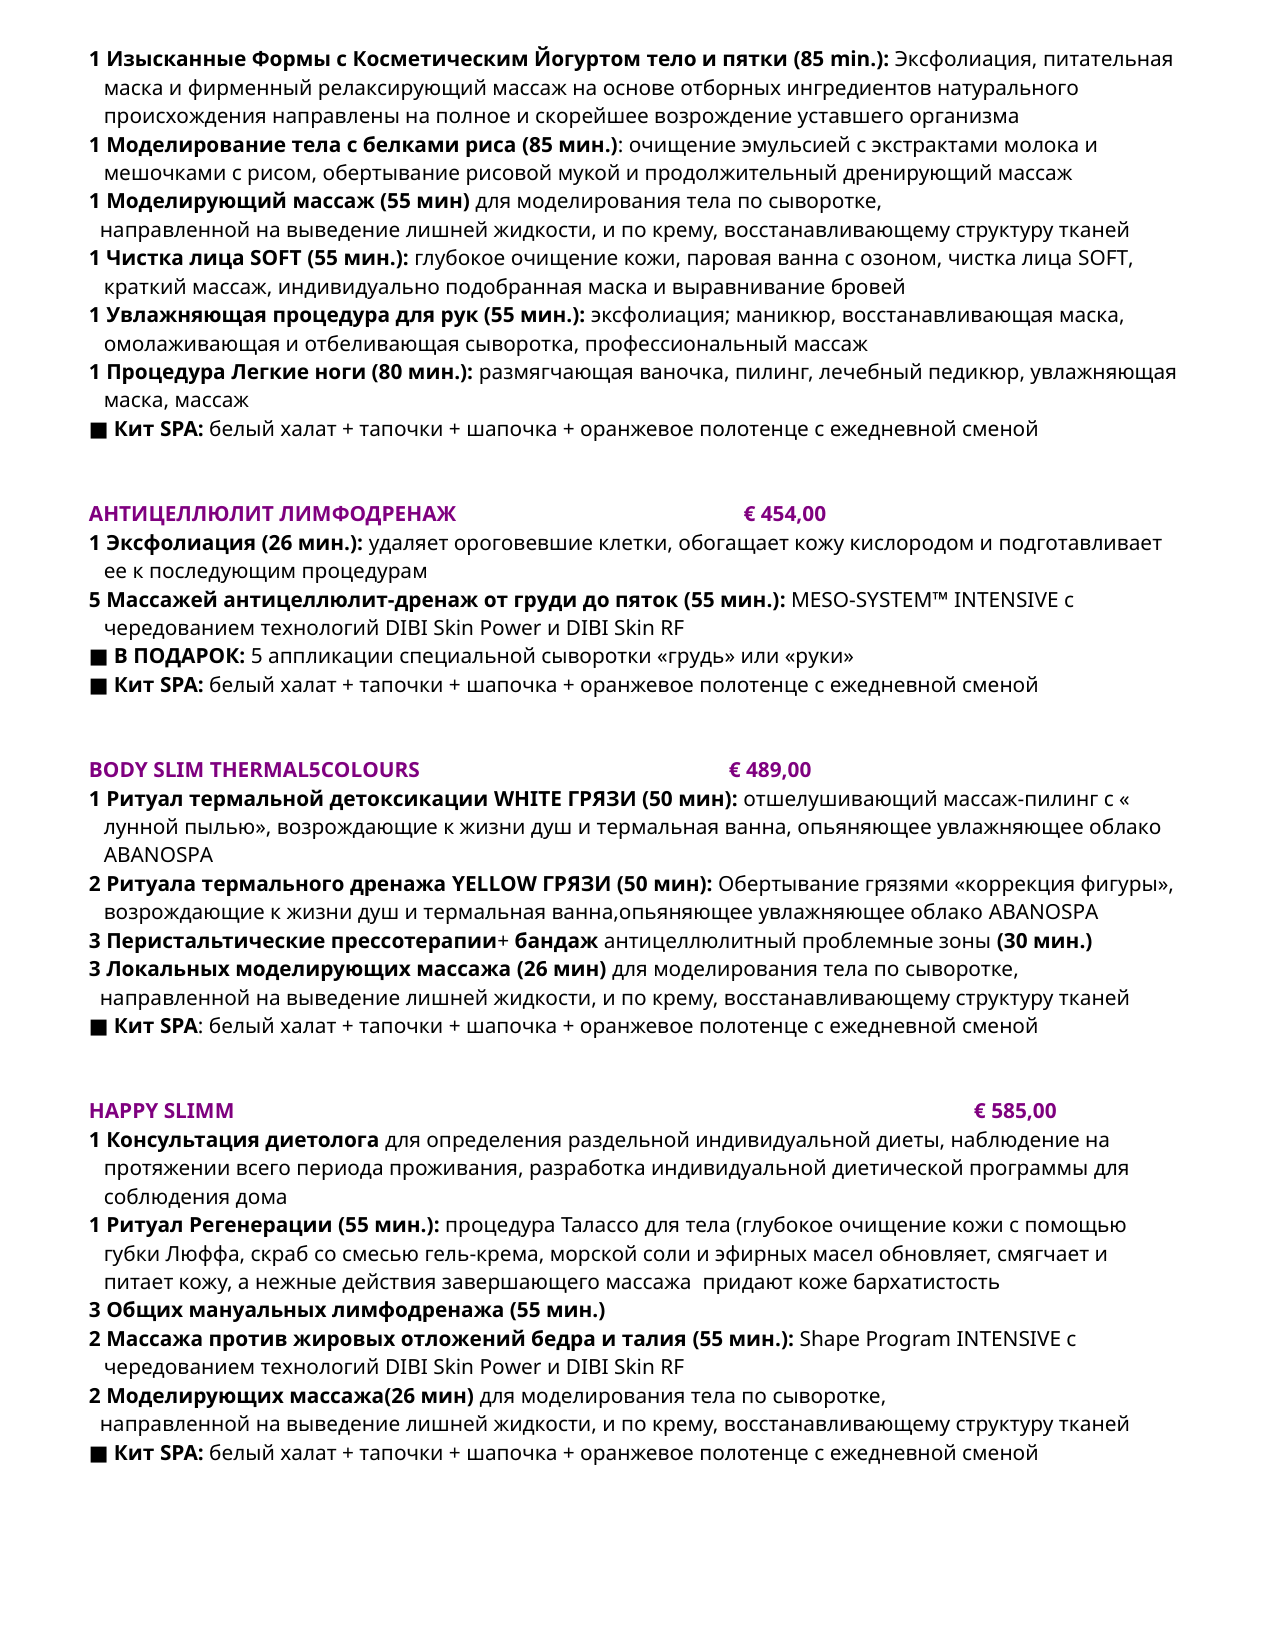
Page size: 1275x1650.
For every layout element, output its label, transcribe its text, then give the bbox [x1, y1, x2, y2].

text ■ Кит SPA: белый халат + тапочки + шапочка + оранжевое полотенце с ежедневной сменой [89, 1011, 1186, 1040]
text 2 Моделирующих массажа(26 мин) для моделирования тела по сыворотке, [89, 1381, 1186, 1409]
text направленной на выведение лишней жидкости, и по крему, восстанавливающему структуру тканей [89, 983, 1186, 1011]
text 2 Массажа против жировых отложений бедра и талия (55 мин.): Shape Program INTENSIVE с чередованием технологий DIBI Skin Power и DIBI Skin RF [89, 1324, 1186, 1381]
text 3 Общих мануальных лимфодренажа (55 мин.) [89, 1296, 1181, 1324]
text ■ В ПОДАРОК: 5 аппликации специальной сыворотки «грудь» или «руки» [89, 642, 1186, 670]
text 5 Массажей антицеллюлит-дренаж от груди до пяток (55 мин.): MESO-SYSTEM™ INTENSIVE с чередованием технологий DIBI Skin Power и DIBI Skin RF [89, 585, 1186, 642]
text АНТИЦЕЛЛЮЛИТ ЛИМФОДРЕНАЖ € 454,00 [89, 499, 1186, 528]
text 1 Чистка лица SOFT (55 мин.): глубокое очищение кожи, паровая ванна с озоном, чистка лица SOFT, краткий массаж, индивидуально подобранная маска и выравнивание бровей [89, 243, 1186, 300]
text 1 Моделирование тела с белками риса (85 мин.): очищение эмульсией с экстрактами молока и мешочками с рисом, обертывание рисовой мукой и продолжительный дренирующий массаж [89, 130, 1186, 187]
text 1 Моделирующий массаж (55 мин) для моделирования тела по сыворотке, [89, 187, 1186, 215]
text 1 Увлажняющая процедура для рук (55 мин.): эксфолиация; маникюр, восстанавливающая маска, омолаживающая и отбеливающая сыворотка, профессиональный массаж [89, 300, 1186, 357]
text ■ Кит SPA: белый халат + тапочки + шапочка + оранжевое полотенце с ежедневной сменой [89, 670, 1186, 698]
text 1 Консультация диетолога для определения раздельной индивидуальной диеты, наблюдение на протяжении всего периода проживания, разработка индивидуальной диетической программы для соблюдения дома [89, 1125, 1181, 1210]
text 2 Ритуала термального дренажа YELLOW ГРЯЗИ (50 мин): Обертывание грязями «коррекция фигуры», возрождающие к жизни душ и термальная ванна,опьяняющее увлажняющее облако ABANOSPA [89, 869, 1186, 926]
text 1 Эксфолиация (26 мин.): удаляет ороговевшие клетки, обогащает кожу кислородом и подготавливает ее к последующим процедурам [89, 528, 1186, 585]
text 1 Изысканные Формы с Косметическим Йогуртом тело и пятки (85 min.): Эксфолиация, питательная маска и фирменный релаксирующий массаж на основе отборных ингредиентов натурального происхождения направлены на полное и скорейшее возрождение уставшего организма [89, 44, 1186, 130]
text ■ Кит SPA: белый халат + тапочки + шапочка + оранжевое полотенце с ежедневной сменой [89, 414, 1186, 442]
text 3 Перистальтические прессотерапии+ бандаж антицеллюлитный проблемные зоны (30 мин.) [89, 926, 1186, 954]
text 3 Локальных моделирующих массажа (26 мин) для моделирования тела по сыворотке, [89, 954, 1186, 983]
text 1 Ритуал Регенерации (55 мин.): процедура Талассо для тела (глубокое очищение кожи с помощью губки Люффа, скраб со смесью гель-крема, морской соли и эфирных масел обновляет, смягчает и питает кожу, а нежные действия завершающего массажа придают коже бархатистость [89, 1210, 1181, 1296]
text 1 Ритуал термальной детоксикации WHITE ГРЯЗИ (50 мин): отшелушивающий массаж-пилинг с « лунной пылью», возрождающие к жизни душ и термальная ванна, опьяняющее увлажняющее облако ABANOSPA [89, 784, 1186, 869]
text HAPPY SLIMM € 585,00 [89, 1097, 1186, 1125]
text направленной на выведение лишней жидкости, и по крему, восстанавливающему структуру тканей [89, 1409, 1186, 1438]
text направленной на выведение лишней жидкости, и по крему, восстанавливающему структуру тканей [89, 215, 1186, 243]
text BODY SLIM THERMAL5COLOURS € 489,00 [89, 755, 1186, 784]
text 1 Процедура Легкие ноги (80 мин.): размягчающая ваночка, пилинг, лечебный педикюр, увлажняющая маска, массаж [89, 357, 1186, 414]
text ■ Кит SPA: белый халат + тапочки + шапочка + оранжевое полотенце с ежедневной сменой [89, 1438, 1186, 1466]
